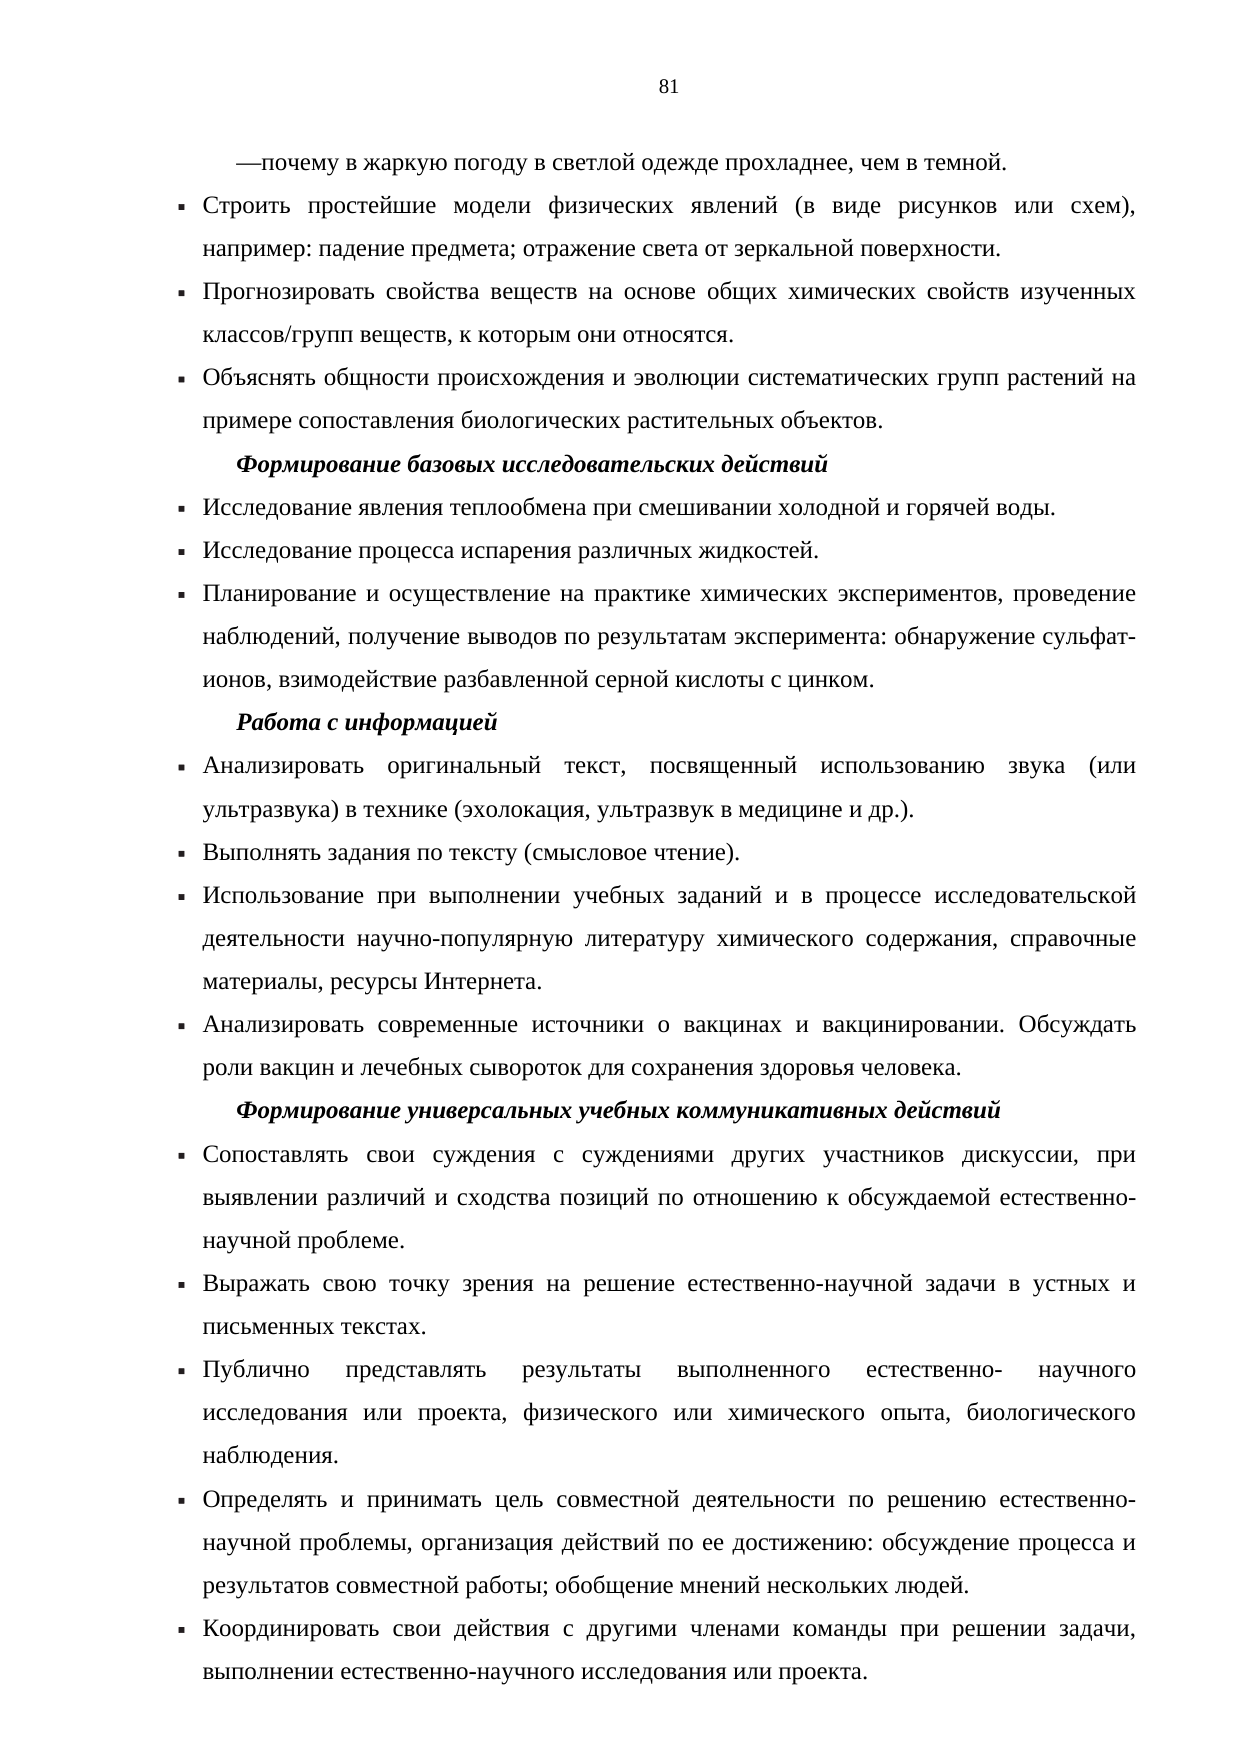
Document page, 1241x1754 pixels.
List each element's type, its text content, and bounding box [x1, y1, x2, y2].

list Выражать свою точку зрения на решение естественно-научной задачи в устных и письменных текстах. [177, 1268, 1137, 1340]
list Публично представлять результаты выполненного естественно- научного исследования или проекта, физического или химического опыта, биологического наблюдения. [177, 1354, 1137, 1469]
list Строить простейшие модели физических явлений (в виде рисунков или схем), например: падение предмета; отражение света от зеркальной поверхности. [177, 190, 1137, 262]
list Анализировать оригинальный текст, посвященный использованию звука (или ультразвука) в технике (эхолокация, ультразвук в медицине и др.). [177, 751, 1137, 822]
text Формирование универсальных учебных коммуникативных действий [177, 1096, 1137, 1124]
text Формирование базовых исследовательских действий [177, 449, 1137, 477]
list Планирование и осуществление на практике химических экспериментов, проведение наблюдений, получение выводов по результатам эксперимента: обнаружение сульфат-ионов, взимодействие разбавленной серной кислоты с цинком. [177, 578, 1137, 693]
text —почему в жаркую погоду в светлой одежде прохладнее, чем в темной. [177, 147, 1137, 176]
list Анализировать современные источники о вакцинах и вакцинировании. Обсуждать роли вакцин и лечебных сывороток для сохранения здоровья человека. [177, 1009, 1137, 1081]
list Сопоставлять свои суждения с суждениями других участников дискуссии, при выявлении различий и сходства позиций по отношению к обсуждаемой естественно-научной проблеме. [177, 1139, 1137, 1254]
list Выполнять задания по тексту (смысловое чтение). [177, 837, 1137, 866]
list Исследование явления теплообмена при смешивании холодной и горячей воды. [177, 492, 1137, 521]
list Объяснять общности происхождения и эволюции систематических групп растений на примере сопоставления биологических растительных объектов. [177, 362, 1137, 434]
list Исследование процесса испарения различных жидкостей. [177, 535, 1137, 564]
list Определять и принимать цель совместной деятельности по решению естественно-научной проблемы, организация действий по ее достижению: обсуждение процесса и результатов совместной работы; обобщение мнений нескольких людей. [177, 1484, 1137, 1599]
list Координировать свои действия с другими членами команды при решении задачи, выполнении естественно-научного исследования или проекта. [177, 1613, 1137, 1685]
list Использование при выполнении учебных заданий и в процессе исследовательской деятельности научно-популярную литературу химического содержания, справочные материалы, ресурсы Интернета. [177, 880, 1137, 995]
list Прогнозировать свойства веществ на основе общих химических свойств изученных классов/групп веществ, к которым они относятся. [177, 276, 1137, 348]
text Работа с информацией [177, 707, 1137, 736]
